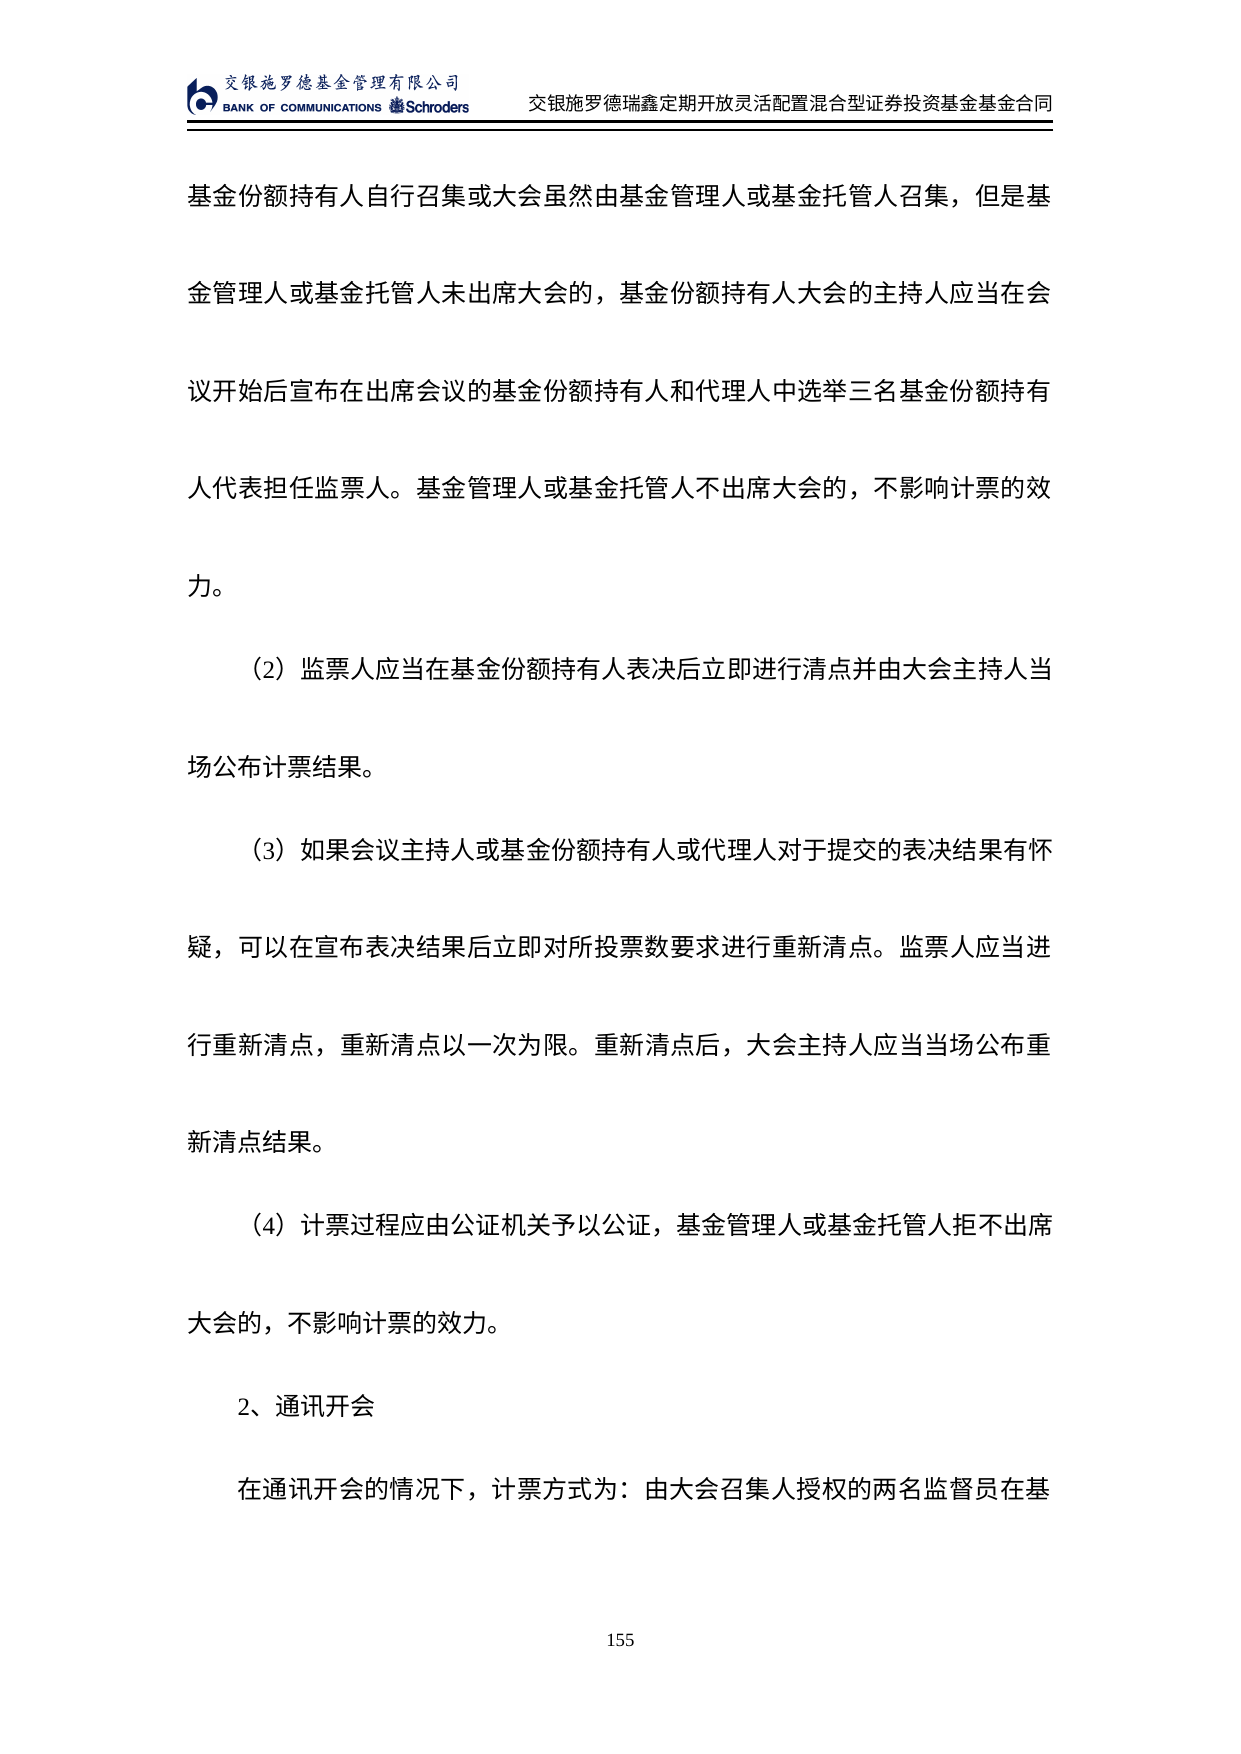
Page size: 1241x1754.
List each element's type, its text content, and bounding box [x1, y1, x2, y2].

text 2、通讯开会 [187, 1372, 1053, 1437]
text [187, 1455, 1053, 1520]
picture [187, 74, 469, 115]
text （4）计票过程应由公证机关予以公证，基金管理人或基金托管人拒不出席大会的，不影响计票的效力。 [187, 1191, 1053, 1354]
text （2）监票人应当在基金份额持有人表决后立即进行清点并由大会主持人当场公布计票结果。 [187, 635, 1053, 798]
text （3）如果会议主持人或基金份额持有人或代理人对于提交的表决结果有怀疑，可以在宣布表决结果后立即对所投票数要求进行重新清点。监票人应当进行重新清点，重新清点以一次为限。重新清点后，大会主持人应当当场公布重新清点结果。 [187, 816, 1053, 1173]
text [187, 162, 1053, 617]
